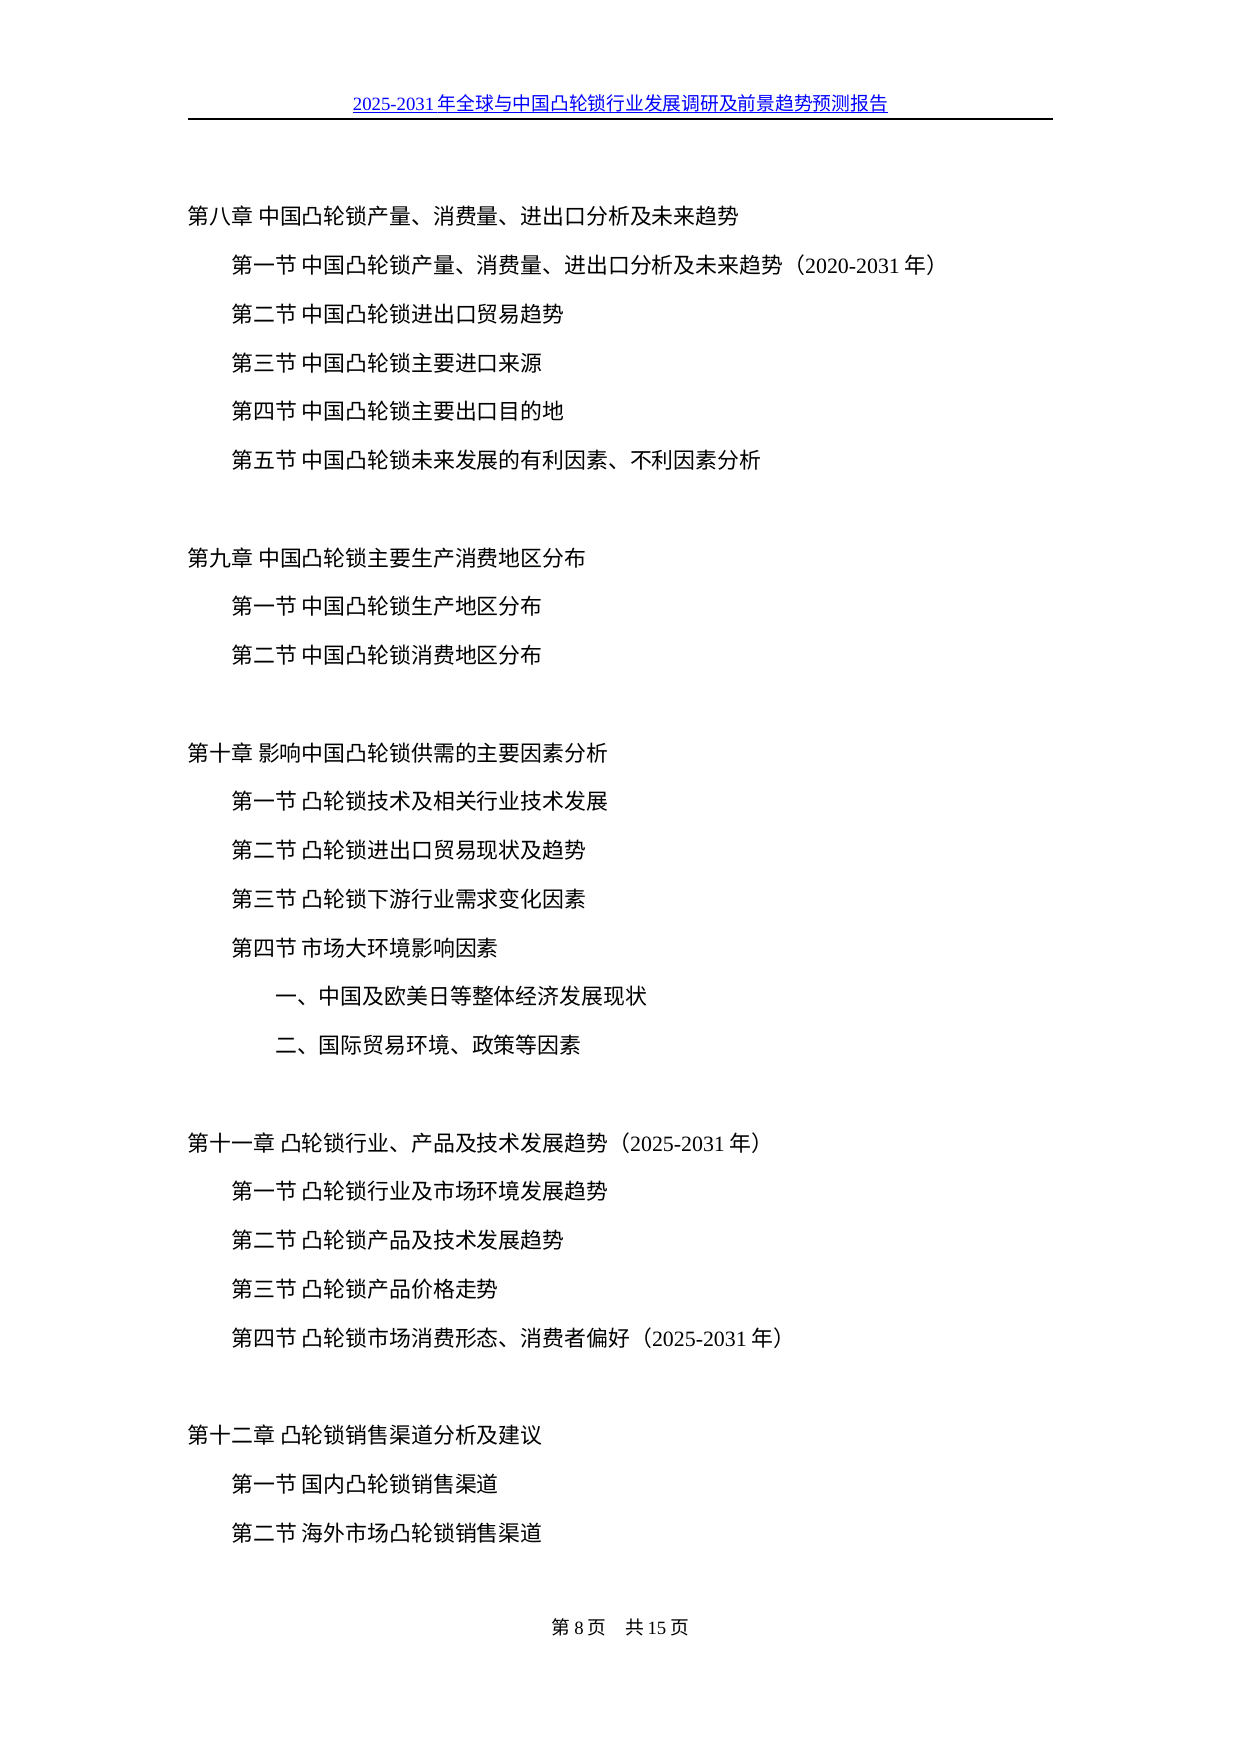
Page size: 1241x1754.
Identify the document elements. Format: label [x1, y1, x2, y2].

text [187, 150, 1053, 1548]
